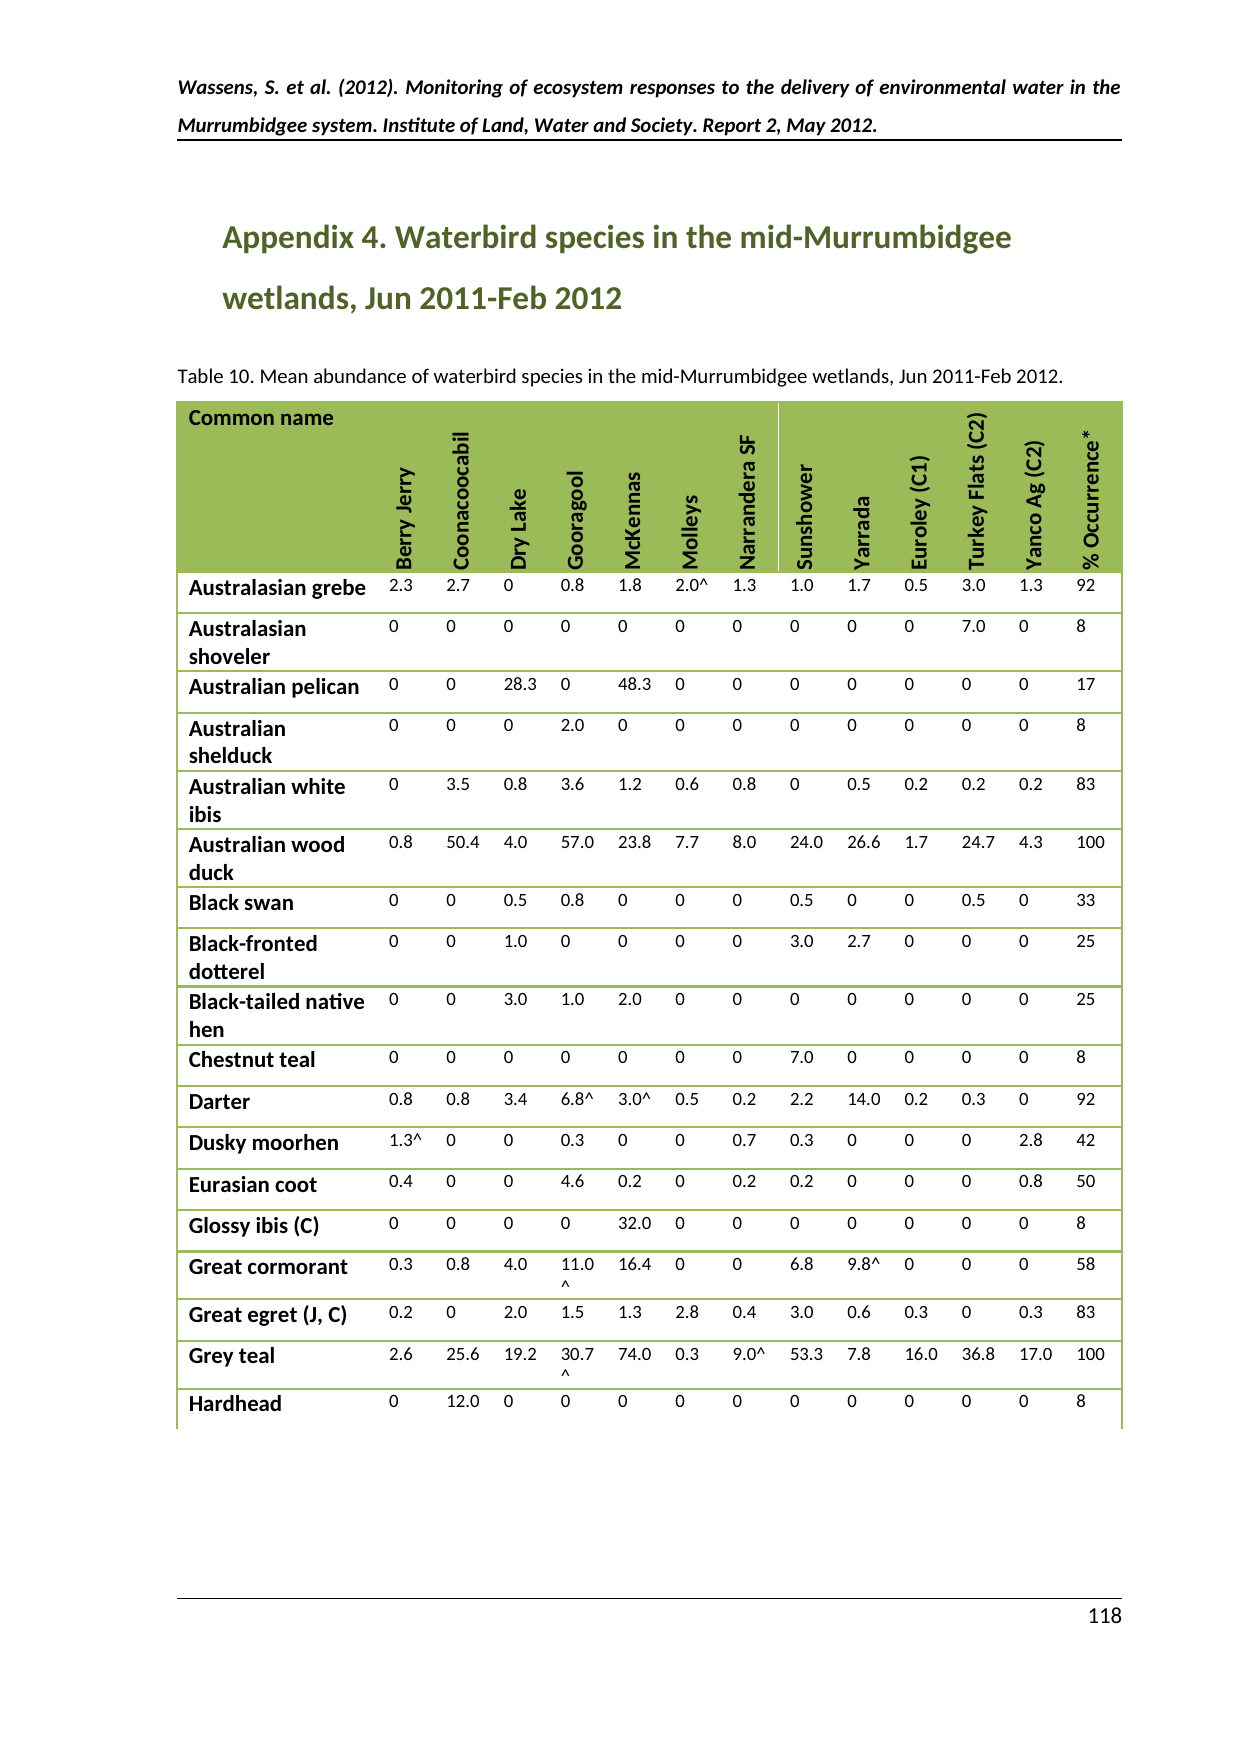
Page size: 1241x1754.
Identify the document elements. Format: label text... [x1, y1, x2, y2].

table_cell 0.5 [893, 573, 950, 612]
table_header Narrandera SF [721, 403, 778, 571]
table_cell Darter [178, 1087, 378, 1126]
table_cell 0 [1008, 1211, 1065, 1250]
table_cell 2.8 [1008, 1128, 1065, 1168]
table_cell 3.0 [492, 988, 549, 1043]
table_cell 0 [435, 929, 492, 985]
table_cell 0 [721, 888, 778, 927]
table_cell 0 [549, 614, 607, 670]
table_cell 0 [435, 888, 492, 927]
table_cell 0 [664, 714, 721, 770]
table_cell 0 [893, 1170, 950, 1209]
table_cell 0 [836, 614, 893, 670]
table_cell 0.8 [378, 1087, 435, 1126]
table_cell 0.2 [893, 772, 950, 828]
table_cell 0 [549, 1211, 607, 1250]
table_cell 0 [950, 988, 1008, 1043]
table_cell 0 [779, 988, 836, 1043]
table_cell 0 [435, 988, 492, 1043]
table_cell 0 [721, 614, 778, 670]
table_cell Australian white ibis [178, 772, 378, 828]
table_cell 0 [950, 1211, 1008, 1250]
table_cell 0 [664, 988, 721, 1043]
table_cell 1.3 [721, 573, 778, 612]
table_cell 0 [836, 988, 893, 1043]
table_cell 0 [893, 672, 950, 712]
table_cell 0 [1008, 672, 1065, 712]
table_cell 1.8 [607, 573, 664, 612]
table_cell 0 [779, 714, 836, 770]
table_cell 1.3^ [378, 1128, 435, 1168]
table_cell 0 [836, 1211, 893, 1250]
table_cell 100 [1065, 830, 1121, 886]
table_cell 2.7 [435, 573, 492, 612]
table_cell 0.8 [549, 888, 607, 927]
table_header Gooragool [549, 403, 607, 571]
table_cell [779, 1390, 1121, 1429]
table_cell 0 [893, 1128, 950, 1168]
table_cell 0 [492, 573, 549, 612]
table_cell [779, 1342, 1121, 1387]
table_header Coonacoocabil [435, 403, 492, 571]
table_cell Black swan [178, 888, 378, 927]
table_cell 8 [1065, 714, 1121, 770]
table_cell 0.8 [435, 1087, 492, 1126]
table_cell 0 [492, 1211, 549, 1250]
table_cell 0 [664, 614, 721, 670]
table_cell 0 [549, 929, 607, 985]
table_cell 58 [1065, 1253, 1121, 1298]
table_cell Great egret (J, C) [178, 1300, 378, 1339]
table_cell 6.8 [779, 1253, 836, 1298]
table_cell 0 [893, 1046, 950, 1085]
table_cell 32.0 [607, 1211, 664, 1250]
table_cell 0 [378, 714, 435, 770]
table_cell 3.4 [492, 1087, 549, 1126]
table_cell 0 [492, 1128, 549, 1168]
table_cell Australian wood duck [178, 830, 378, 886]
table_cell 92 [1065, 1087, 1121, 1126]
table_cell 0 [378, 888, 435, 927]
table_cell 0 [950, 1253, 1008, 1298]
table_cell 23.8 [607, 830, 664, 886]
table_cell 0.2 [378, 1300, 435, 1339]
table_cell 0 [492, 614, 549, 670]
table_cell 42 [1065, 1128, 1121, 1168]
table_cell 28.3 [492, 672, 549, 712]
table_cell 0.2 [721, 1087, 778, 1126]
table_cell 0.2 [779, 1170, 836, 1209]
table_cell 0 [779, 1211, 836, 1250]
table_cell 0 [664, 929, 721, 985]
table_cell 0.8 [1008, 1170, 1065, 1209]
table_cell 4.3 [1008, 830, 1065, 886]
table_cell 0 [1008, 888, 1065, 927]
table_cell 0 [435, 614, 492, 670]
table_cell 1.7 [836, 573, 893, 612]
table_cell 0 [435, 1046, 492, 1085]
table_header Molleys [664, 403, 721, 571]
table_cell 0.2 [893, 1087, 950, 1126]
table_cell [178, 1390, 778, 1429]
table_cell 0.3 [549, 1128, 607, 1168]
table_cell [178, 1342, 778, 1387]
table_cell 0 [435, 1211, 492, 1250]
table_cell 0.5 [950, 888, 1008, 927]
table_cell 0 [1008, 1087, 1065, 1126]
table_cell 8.0 [721, 830, 778, 886]
table_cell 3.6 [549, 772, 607, 828]
table_cell 0 [607, 714, 664, 770]
table_cell 0 [950, 1128, 1008, 1168]
table_cell 0 [607, 614, 664, 670]
table_cell 0 [664, 888, 721, 927]
table_cell 1.7 [893, 830, 950, 886]
table_cell 3.5 [435, 772, 492, 828]
table_cell 26.6 [836, 830, 893, 886]
table_cell 0.8 [721, 772, 778, 828]
table_cell 0 [950, 714, 1008, 770]
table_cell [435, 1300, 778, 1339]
table_cell 3.0 [950, 573, 1008, 612]
table_cell 0 [836, 1170, 893, 1209]
table_cell 0.2 [1008, 772, 1065, 828]
table_cell 0.8 [378, 830, 435, 886]
table_header Turkey Flats (C2) [950, 403, 1008, 571]
table_cell Glossy ibis (C) [178, 1211, 378, 1250]
table_cell Australasian shoveler [178, 614, 378, 670]
table_cell 8 [1065, 1211, 1121, 1250]
table_cell 0 [779, 772, 836, 828]
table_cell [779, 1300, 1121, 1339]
table_cell 0 [1008, 1253, 1065, 1298]
table_cell 0 [549, 672, 607, 712]
table_cell 0.5 [664, 1087, 721, 1126]
table_cell 4.6 [549, 1170, 607, 1209]
table_header Euroley (C1) [893, 403, 950, 571]
table_cell 2.7 [836, 929, 893, 985]
table_cell Australian shelduck [178, 714, 378, 770]
table_cell 92 [1065, 573, 1121, 612]
table_cell 83 [1065, 772, 1121, 828]
table_cell 0 [950, 1170, 1008, 1209]
table_cell 0 [664, 1211, 721, 1250]
table_cell 0 [378, 672, 435, 712]
table_cell 0 [893, 1211, 950, 1250]
table_cell 0 [378, 614, 435, 670]
table_cell 0 [836, 1046, 893, 1085]
table_cell 3.0 [779, 929, 836, 985]
table_cell Dusky moorhen [178, 1128, 378, 1168]
table_header Berry Jerry [378, 403, 435, 571]
table_cell 9.8^ [836, 1253, 893, 1298]
table_cell 1.3 [1008, 573, 1065, 612]
table_header Common name [178, 403, 378, 571]
table_cell 0 [664, 1046, 721, 1085]
table_cell 2.0 [607, 988, 664, 1043]
table_cell 2.2 [779, 1087, 836, 1126]
table_cell 24.0 [779, 830, 836, 886]
table_cell 0 [950, 929, 1008, 985]
table_cell 0 [893, 988, 950, 1043]
table_cell 0.7 [721, 1128, 778, 1168]
table_cell 0 [664, 1253, 721, 1298]
table_cell 7.7 [664, 830, 721, 886]
table_cell 0.3 [378, 1253, 435, 1298]
table_cell 2.0 [549, 714, 607, 770]
table_cell 7.0 [950, 614, 1008, 670]
table_cell 3.0^ [607, 1087, 664, 1126]
table_cell 0 [492, 1046, 549, 1085]
table_header Yarrada [836, 403, 893, 571]
table_cell 0 [893, 614, 950, 670]
table_cell 0 [836, 672, 893, 712]
table_cell 33 [1065, 888, 1121, 927]
table_cell 0 [378, 772, 435, 828]
table_cell 0 [607, 1046, 664, 1085]
table_cell 1.2 [607, 772, 664, 828]
table_cell 6.8^ [549, 1087, 607, 1126]
table_cell 0.3 [950, 1087, 1008, 1126]
table_cell 0 [836, 1128, 893, 1168]
table_cell 0 [492, 1170, 549, 1209]
table_cell 0 [378, 988, 435, 1043]
table_cell 16.4 [607, 1253, 664, 1298]
table_cell 0 [893, 714, 950, 770]
table_cell 0.5 [836, 772, 893, 828]
table_cell 0.8 [492, 772, 549, 828]
table_cell Eurasian coot [178, 1170, 378, 1209]
table_cell 0 [435, 1170, 492, 1209]
table_cell 0 [893, 929, 950, 985]
table_cell 14.0 [836, 1087, 893, 1126]
table_cell 0 [893, 888, 950, 927]
table_cell 7.0 [779, 1046, 836, 1085]
table_cell 48.3 [607, 672, 664, 712]
table_cell 24.7 [950, 830, 1008, 886]
table_cell 50.4 [435, 830, 492, 886]
table_cell 0 [836, 714, 893, 770]
table_cell 0.8 [435, 1253, 492, 1298]
table_cell Australasian grebe [178, 573, 378, 612]
table_cell 8 [1065, 614, 1121, 670]
table_cell 0 [664, 1170, 721, 1209]
table_cell 0.8 [549, 573, 607, 612]
table_cell 0 [435, 714, 492, 770]
table_cell 2.3 [378, 573, 435, 612]
table_cell 17 [1065, 672, 1121, 712]
table_cell 0.3 [779, 1128, 836, 1168]
table_cell 0 [1008, 714, 1065, 770]
table_cell 25 [1065, 929, 1121, 985]
table_cell 0 [607, 888, 664, 927]
table_header % Occurrence* [1065, 403, 1121, 571]
table_cell 0 [378, 1046, 435, 1085]
table_cell 0 [664, 1128, 721, 1168]
table_cell 57.0 [549, 830, 607, 886]
table_cell 0 [950, 672, 1008, 712]
table_header Dry Lake [492, 403, 549, 571]
table_cell 0 [1008, 1046, 1065, 1085]
table_header McKennas [607, 403, 664, 571]
table_cell 1.0 [492, 929, 549, 985]
table_cell 0 [721, 672, 778, 712]
table_cell 0 [1008, 929, 1065, 985]
table_cell Australian pelican [178, 672, 378, 712]
table_cell 0 [435, 1128, 492, 1168]
table_cell 0.2 [950, 772, 1008, 828]
table_cell 0 [950, 1046, 1008, 1085]
table_cell 0 [607, 929, 664, 985]
table_header Yanco Ag (C2) [1008, 403, 1065, 571]
table_cell 0 [836, 888, 893, 927]
table_cell 0 [721, 714, 778, 770]
table_cell Chestnut teal [178, 1046, 378, 1085]
table_cell 1.0 [779, 573, 836, 612]
table_cell Black-fronted dotterel [178, 929, 378, 985]
table_cell 0 [1008, 988, 1065, 1043]
table_cell 0 [721, 929, 778, 985]
table_cell 0 [607, 1128, 664, 1168]
table_cell 4.0 [492, 830, 549, 886]
table_cell 0 [435, 672, 492, 712]
table_cell 0 [492, 714, 549, 770]
table_cell 0 [1008, 614, 1065, 670]
table_cell 0 [721, 1253, 778, 1298]
table_cell 0.2 [607, 1170, 664, 1209]
table_cell 0 [378, 929, 435, 985]
table_cell 0.2 [721, 1170, 778, 1209]
table_cell 0 [664, 672, 721, 712]
table_cell 0 [779, 672, 836, 712]
table_cell 4.0 [492, 1253, 549, 1298]
table_cell 0 [549, 1046, 607, 1085]
table_cell 1.0 [549, 988, 607, 1043]
table_cell 0.6 [664, 772, 721, 828]
list Appendix 4. Waterbird species in the mid-Murrumbidgee wetlands, Jun 2011-Feb 2012 [222, 216, 1122, 318]
table_cell 0 [378, 1211, 435, 1250]
table_cell 50 [1065, 1170, 1121, 1209]
table_cell 8 [1065, 1046, 1121, 1085]
table_cell 0.5 [492, 888, 549, 927]
table_cell 0 [721, 1046, 778, 1085]
table_cell 0 [893, 1253, 950, 1298]
table_cell 0.5 [779, 888, 836, 927]
table_cell Great cormorant [178, 1253, 378, 1298]
table_cell 0 [779, 614, 836, 670]
table_cell Black-tailed native hen [178, 988, 378, 1043]
table_cell 0 [721, 1211, 778, 1250]
table_cell 2.0^ [664, 573, 721, 612]
table_cell 0.4 [378, 1170, 435, 1209]
table_cell 11.0^ [549, 1253, 607, 1298]
table_cell 0 [721, 988, 778, 1043]
table_cell 25 [1065, 988, 1121, 1043]
table_header Sunshower [779, 403, 836, 571]
